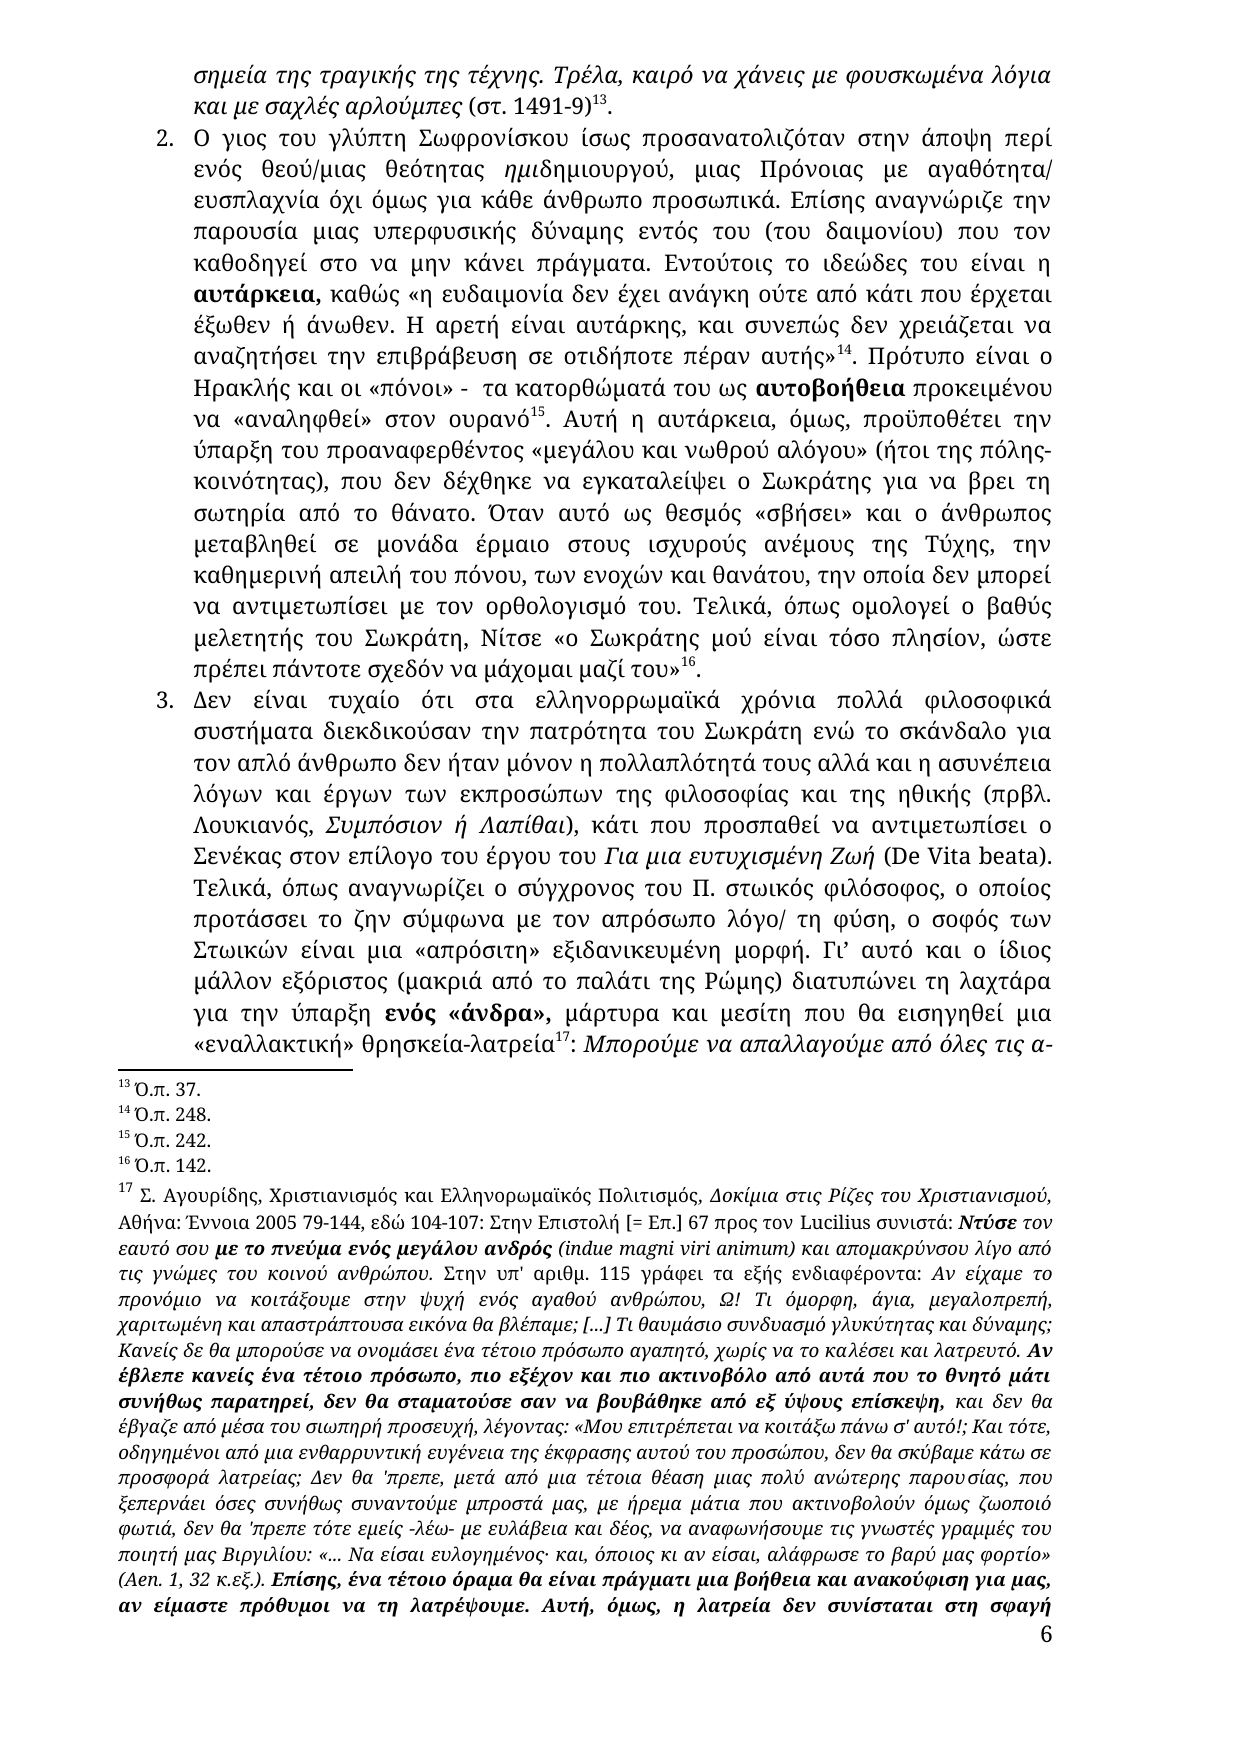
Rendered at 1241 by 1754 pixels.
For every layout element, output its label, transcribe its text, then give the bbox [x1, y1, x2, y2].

list Ο γιος του γλύπτη Σωφρονίσκου ίσως προσανατολιζόταν στην άποψη περί ενός θεού/μιας θεότητας ημιδημιουργού, μιας Πρόνοιας με αγαθότητα/ ευσπλαχνία όχι όμως για κάθε άνθρωπο προσωπικά. Επίσης αναγνώριζε την παρουσία μιας υπερφυσικής δύναμης εντός του (του δαιμονίου) που τον καθοδηγεί στο να μην κάνει πράγματα. Εντούτοις το ιδεώδες του είναι η αυτάρκεια, καθώς «η ευδαιμονία δεν έχει ανάγκη ούτε από κάτι που έρχεται έξωθεν ή άνωθεν. Η αρετή είναι αυτάρκης, και συνεπώς δεν χρειάζεται να αναζητήσει την επιβράβευση σε οτιδήποτε πέραν αυτής». Πρότυπο είναι ο Ηρακλής και οι «πόνοι» - τα κατορθώματά του ως αυτοβοήθεια προκειμένου να «αναληφθεί» στον ουρανό. Αυτή η αυτάρκεια, όμως, προϋποθέτει την ύπαρξη του προαναφερθέντος «μεγάλου και νωθρού αλόγου» (ήτοι της πόλης-κοινότητας), που δεν δέχθηκε να εγκαταλείψει ο Σωκράτης για να βρει τη σωτηρία από το θάνατο. Όταν αυτό ως θεσμός «σβήσει» και ο άνθρωπος μεταβληθεί σε μονάδα έρμαιο στους ισχυρούς ανέμους της Τύχης, την καθημερινή απειλή του πόνου, των ενοχών και θανάτου, την οποία δεν μπορεί να αντιμετωπίσει με τον ορθολογισμό του. Τελικά, όπως ομολογεί ο βαθύς μελετητής του Σωκράτη, Νίτσε «ο Σωκράτης μού είναι τόσο πλησίον, ώστε πρέπει πάντοτε σχεδόν να μάχομαι μαζί του». [156, 122, 1053, 684]
list Δεν είναι τυχαίο ότι στα ελληνορρωμαϊκά χρόνια πολλά φιλοσοφικά συστήματα διεκδικούσαν την πατρότητα του Σωκράτη ενώ το σκάνδαλο για τον απλό άνθρωπο δεν ήταν μόνον η πολλαπλότητά τους αλλά και η ασυνέπεια λόγων και έργων των εκπροσώπων της φιλοσοφίας και της ηθικής (πρβλ. Λουκιανός, Συμπόσιον ή Λαπίθαι), κάτι που προσπαθεί να αντιμετωπίσει ο Σενέκας στον επίλογο του έργου του Για μια ευτυχισμένη Ζωή (De Vita beata). Τελικά, όπως αναγνωρίζει ο σύγχρονος του Π. στωικός φιλόσοφος, ο οποίος προτάσσει το ζην σύμφωνα με τον απρόσωπο λόγο/ τη φύση, ο σοφός των Στωικών είναι μια «απρόσιτη» εξιδανικευμένη μορφή. Γι’ αυτό και ο ίδιος μάλλον εξόριστος (μακριά από το παλάτι της Ρώμης) διατυπώνει τη λαχτάρα για την ύπαρξη ενός «άνδρα», μάρτυρα και μεσίτη που θα εισηγηθεί μια «εναλλακτική» θρησκεία-λατρεία: Μπορούμε να απαλλαγούμε από όλες τις αμαρτίες, αν έχουμε ένα μάρτυρα να στέκεται δίπλα μας, όταν παρουσιάζεται περίσταση να πάμε άσχημα. Η ψυχή πρέπει να έχει κάποιον συμπαραστάτη όταν είναι πιθανό να πάμε στραβά. Η ψυχή πρέπει να έχει κάποιον που να μπορεί να σεβαστεί -κάποιον με του οποίου την αυθεντία θα μπορούσε να κάνει το εσωτερικό της ιερό πιο αγιασμένο. Άκουσε και εγκολπώσου αυτό το χρήσιμο και υγιές motto (του Επίκουρου): Ξεχώρισε κάποιον υψηλού χαρακτήρα και έχε τον πάντα προ οφθαλμών, ζώντας σαν αυτός να σε παρακολουθεί, και κανονίζοντας όλες τις πράξεις σου ωσάν αυτός να τις επέβλεπε (Επ. 14). [156, 684, 1053, 1059]
